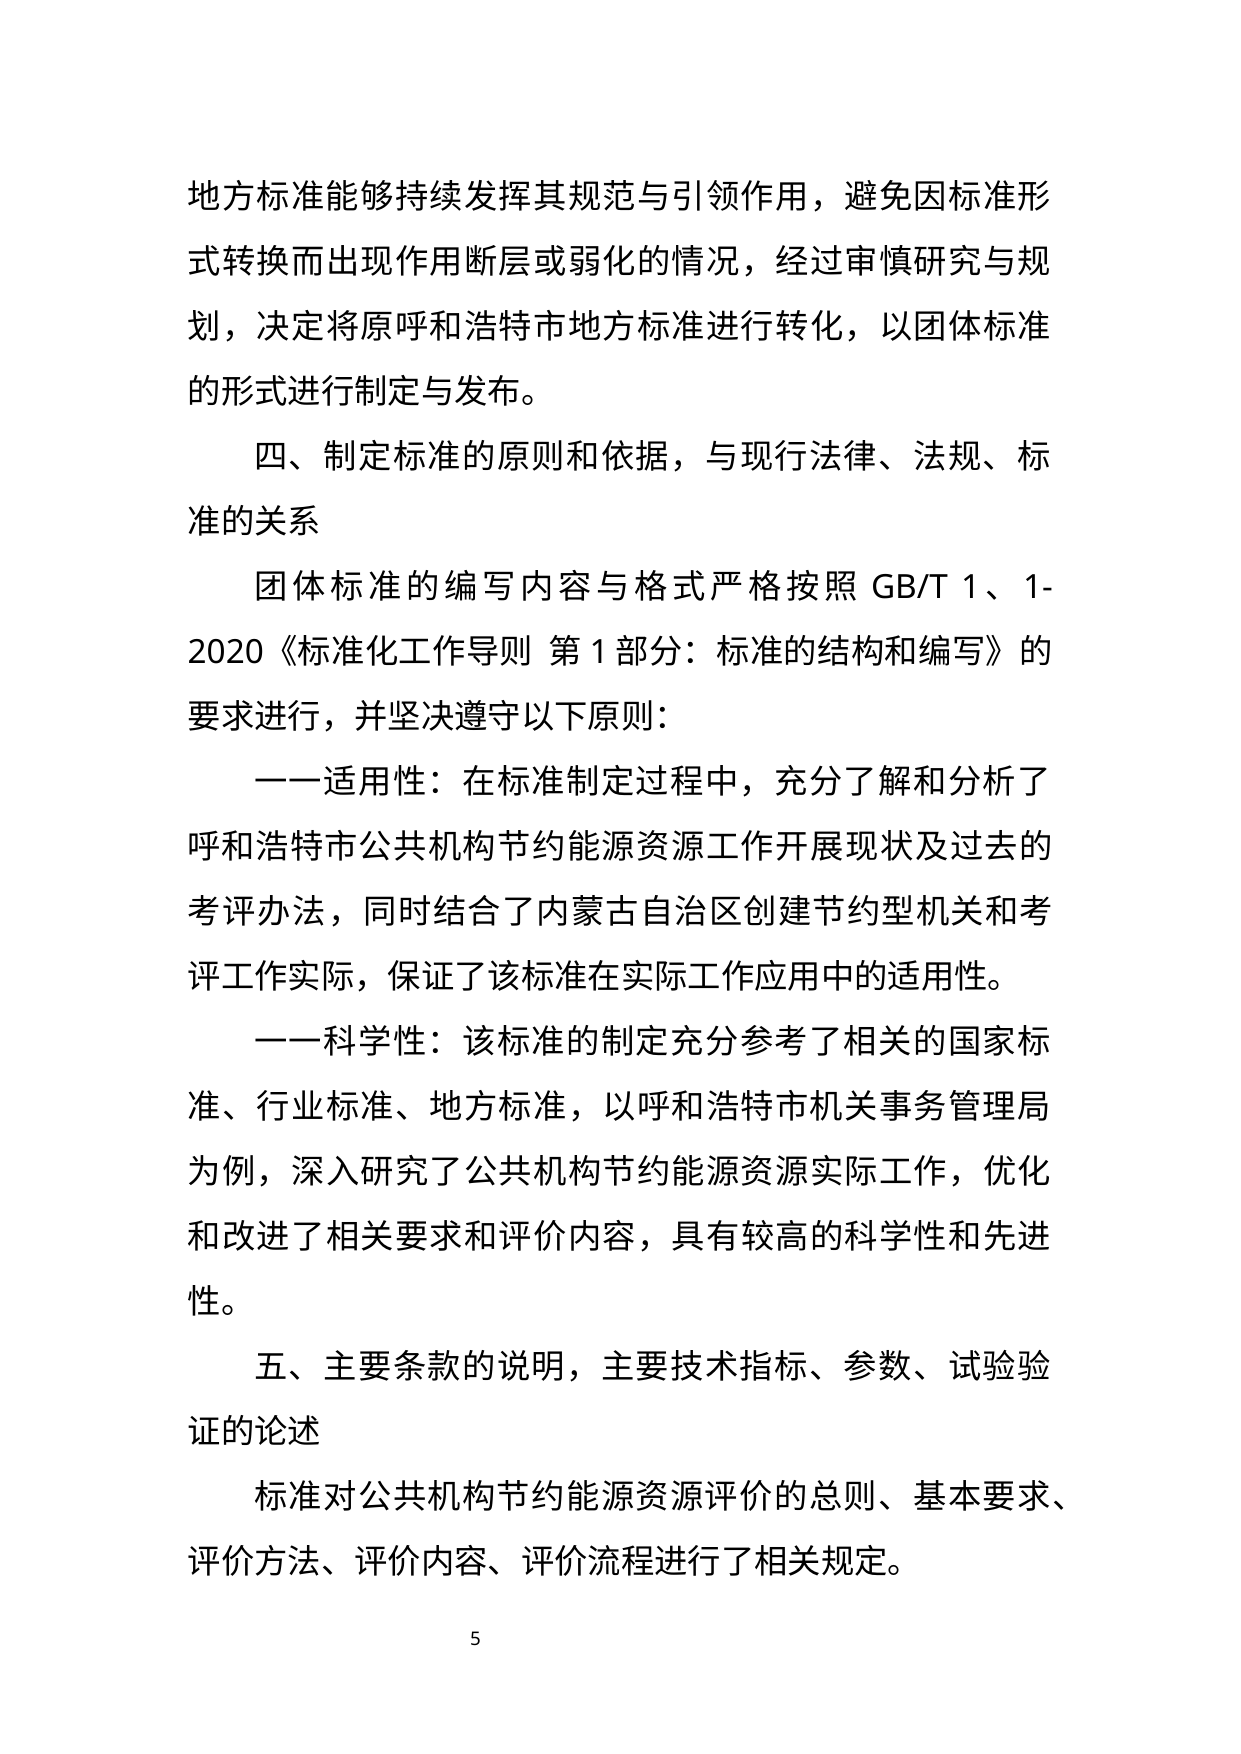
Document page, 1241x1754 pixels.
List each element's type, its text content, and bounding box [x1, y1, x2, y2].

text 一一科学性：该标准的制定充分参考了相关的国家标准、行业标准、地方标准，以呼和浩特市机关事务管理局为例，深入研究了公共机构节约能源资源实际工作，优化和改进了相关要求和评价内容，具有较高的科学性和先进性。 [187, 1007, 1053, 1332]
text 团体标准的编写内容与格式严格按照GB/T 1、1-2020《标准化工作导则 第1部分：标准的结构和编写》的要求进行，并坚决遵守以下原则： [187, 552, 1053, 747]
text 一一适用性：在标准制定过程中，充分了解和分析了呼和浩特市公共机构节约能源资源工作开展现状及过去的考评办法，同时结合了内蒙古自治区创建节约型机关和考评工作实际，保证了该标准在实际工作应用中的适用性。 [187, 747, 1053, 1007]
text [187, 162, 1053, 422]
text 标准对公共机构节约能源资源评价的总则、基本要求、评价方法、评价内容、评价流程进行了相关规定。 [187, 1462, 1053, 1592]
text 五、主要条款的说明，主要技术指标、参数、试验验证的论述 [187, 1332, 1053, 1462]
text 四、制定标准的原则和依据，与现行法律、法规、标准的关系 [187, 422, 1053, 552]
